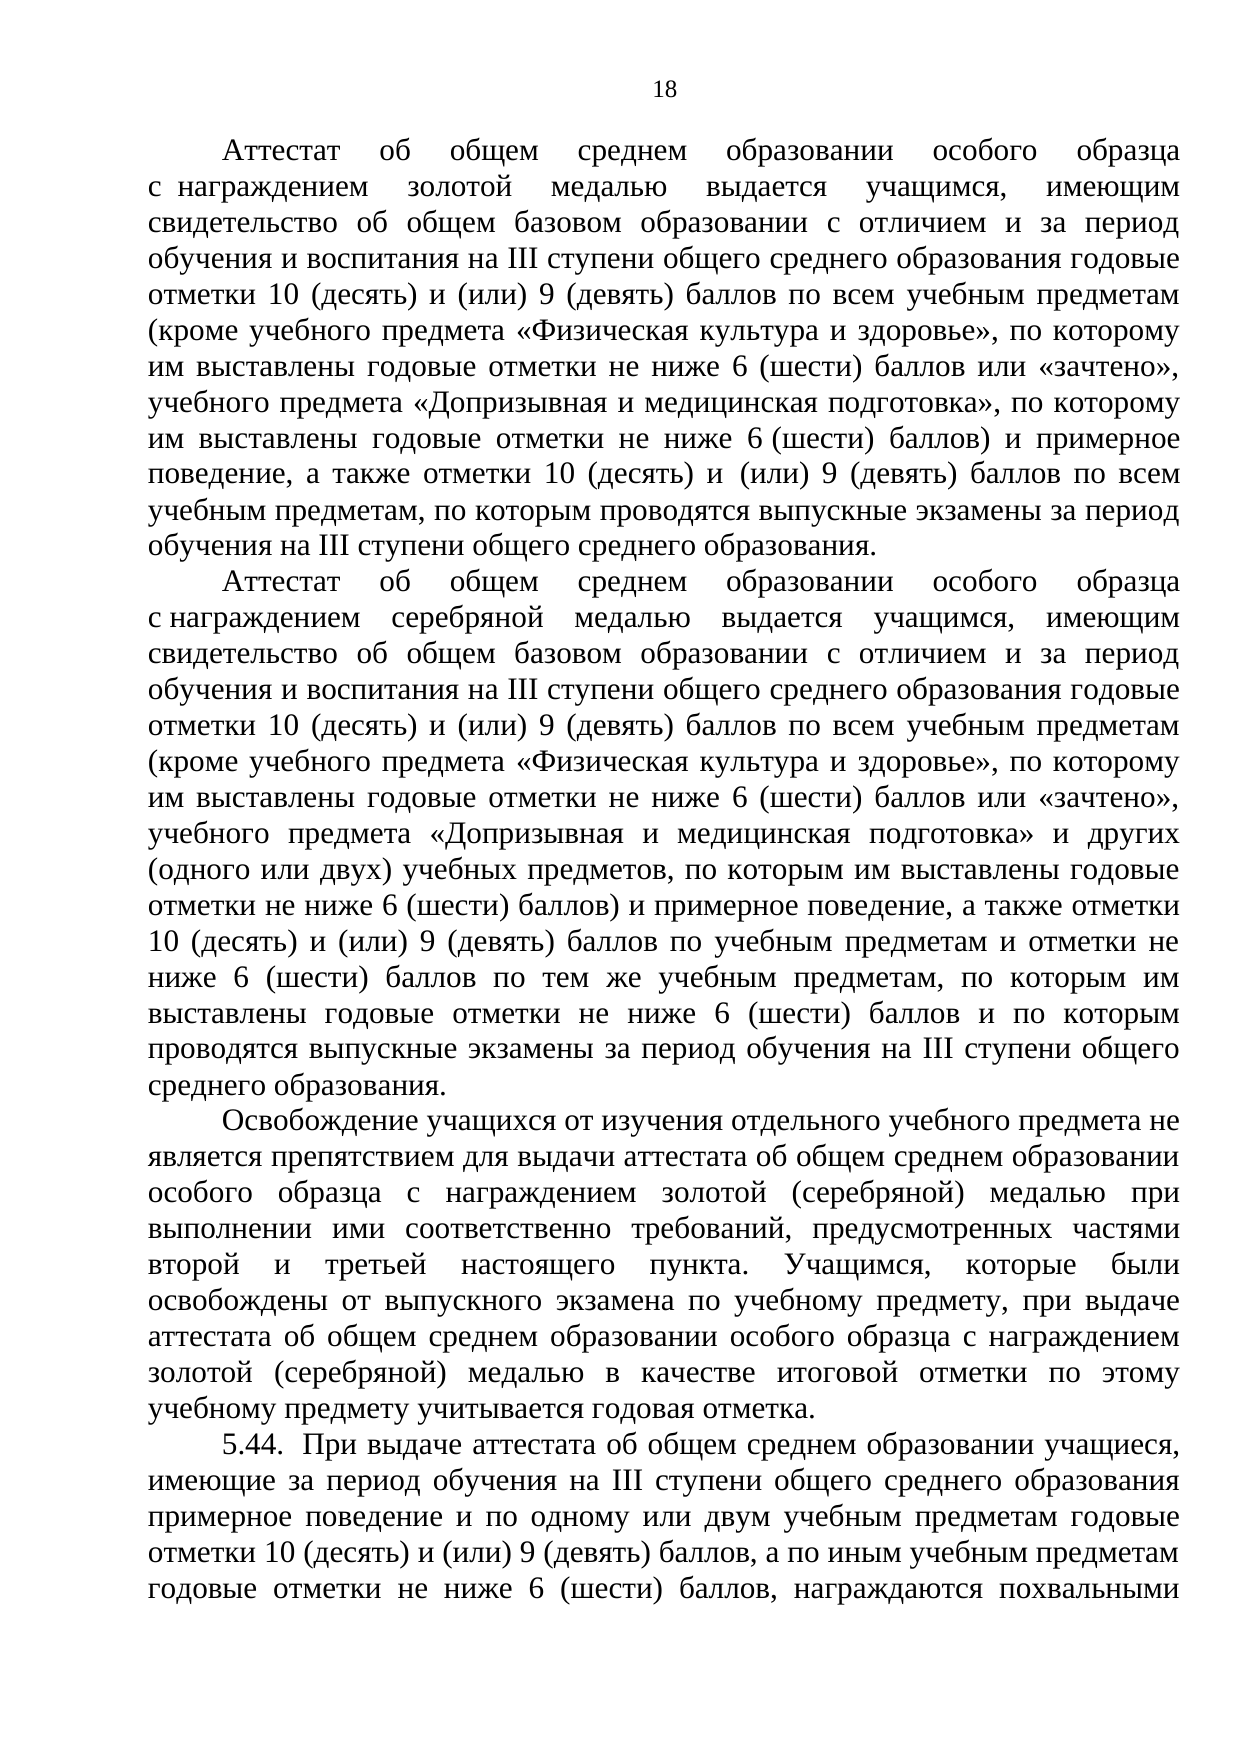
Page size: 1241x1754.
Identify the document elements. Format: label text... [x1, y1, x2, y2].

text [148, 1425, 1181, 1605]
text Аттестат об общем среднем образовании особого образца с награждением золотой медалью выдается учащимся, имеющим свидетельство об общем базовом образовании с отличием и за период обучения и воспитания на III ступени общего среднего образования годовые отметки 10 (десять) и (или) 9 (девять) баллов по всем учебным предметам (кроме учебного предмета «Физическая культура и здоровье», по которому им выставлены годовые отметки не ниже 6 (шести) баллов или «зачтено», учебного предмета «Допризывная и медицинская подготовка», по которому им выставлены годовые отметки не ниже 6 (шести) баллов) и примерное поведение, а также отметки 10 (десять) и (или) 9 (девять) баллов по всем учебным предметам, по которым проводятся выпускные экзамены за период обучения на III ступени общего среднего образования. [148, 131, 1181, 563]
text Освобождение учащихся от изучения отдельного учебного предмета не является препятствием для выдачи аттестата об общем среднем образовании особого образца с награждением золотой (серебряной) медалью при выполнении ими соответственно требований, предусмотренных частями второй и третьей настоящего пункта. Учащимся, которые были освобождены от выпускного экзамена по учебному предмету, при выдаче аттестата об общем среднем образовании особого образца с награждением золотой (серебряной) медалью в качестве итоговой отметки по этому учебному предмету учитывается годовая отметка. [148, 1102, 1181, 1425]
text Аттестат об общем среднем образовании особого образца с награждением серебряной медалью выдается учащимся, имеющим свидетельство об общем базовом образовании с отличием и за период обучения и воспитания на III ступени общего среднего образования годовые отметки 10 (десять) и (или) 9 (девять) баллов по всем учебным предметам (кроме учебного предмета «Физическая культура и здоровье», по которому им выставлены годовые отметки не ниже 6 (шести) баллов или «зачтено», учебного предмета «Допризывная и медицинская подготовка» и других (одного или двух) учебных предметов, по которым им выставлены годовые отметки не ниже 6 (шести) баллов) и примерное поведение, а также отметки 10 (десять) и (или) 9 (девять) баллов по учебным предметам и отметки не ниже 6 (шести) баллов по тем же учебным предметам, по которым им выставлены годовые отметки не ниже 6 (шести) баллов и по которым проводятся выпускные экзамены за период обучения на III ступени общего среднего образования. [148, 563, 1181, 1102]
